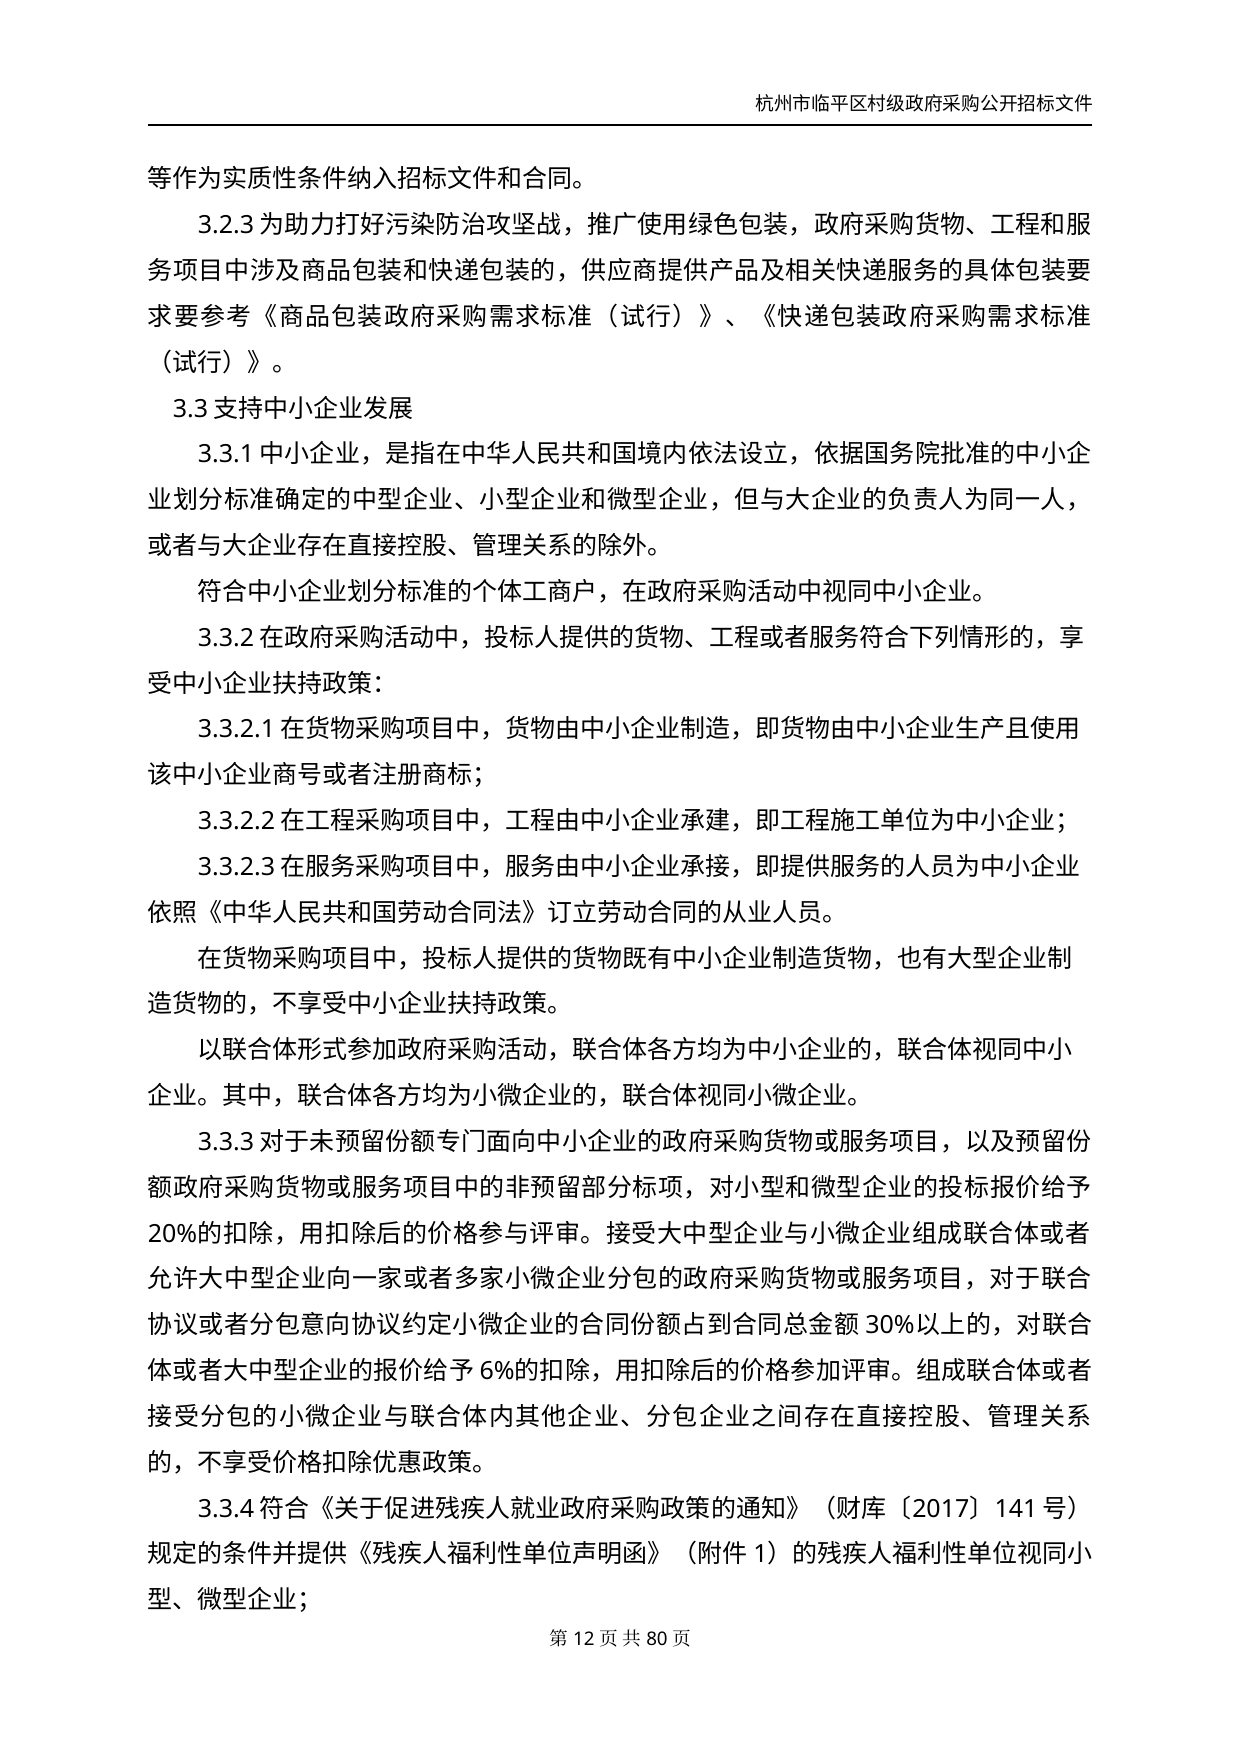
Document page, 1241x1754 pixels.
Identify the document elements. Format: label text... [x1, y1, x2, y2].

text 3.2.3为助力打好污染防治攻坚战，推广使用绿色包装，政府采购货物、工程和服务项目中涉及商品包装和快递包装的，供应商提供产品及相关快递服务的具体包装要求要参考《商品包装政府采购需求标准（试行）》、《快递包装政府采购需求标准（试行）》。 [148, 197, 1092, 380]
text 以联合体形式参加政府采购活动，联合体各方均为中小企业的，联合体视同中小企业。其中，联合体各方均为小微企业的，联合体视同小微企业。 [148, 1022, 1092, 1114]
text 3.3.2.2在工程采购项目中，工程由中小企业承建，即工程施工单位为中小企业； [148, 793, 1092, 839]
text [148, 151, 1092, 197]
text 在货物采购项目中，投标人提供的货物既有中小企业制造货物，也有大型企业制造货物的，不享受中小企业扶持政策。 [148, 930, 1092, 1022]
text 3.3.1中小企业，是指在中华人民共和国境内依法设立，依据国务院批准的中小企业划分标准确定的中型企业、小型企业和微型企业，但与大企业的负责人为同一人，或者与大企业存在直接控股、管理关系的除外。 [148, 426, 1092, 564]
text 3.3.2.3在服务采购项目中，服务由中小企业承接，即提供服务的人员为中小企业依照《中华人民共和国劳动合同法》订立劳动合同的从业人员。 [148, 839, 1092, 930]
text 3.3支持中小企业发展 [148, 380, 1092, 426]
text 3.3.3对于未预留份额专门面向中小企业的政府采购货物或服务项目，以及预留份额政府采购货物或服务项目中的非预留部分标项，对小型和微型企业的投标报价给予20%的扣除，用扣除后的价格参与评审。接受大中型企业与小微企业组成联合体或者允许大中型企业向一家或者多家小微企业分包的政府采购货物或服务项目，对于联合协议或者分包意向协议约定小微企业的合同份额占到合同总金额30%以上的，对联合体或者大中型企业的报价给予6%的扣除，用扣除后的价格参加评审。组成联合体或者接受分包的小微企业与联合体内其他企业、分包企业之间存在直接控股、管理关系的，不享受价格扣除优惠政策。 [148, 1114, 1092, 1480]
text 3.3.2.1在货物采购项目中，货物由中小企业制造，即货物由中小企业生产且使用该中小企业商号或者注册商标； [148, 701, 1092, 793]
text 3.3.2在政府采购活动中，投标人提供的货物、工程或者服务符合下列情形的，享受中小企业扶持政策： [148, 609, 1092, 701]
text 符合中小企业划分标准的个体工商户，在政府采购活动中视同中小企业。 [148, 564, 1092, 609]
text 3.3.4符合《关于促进残疾人就业政府采购政策的通知》（财库〔2017〕141号）规定的条件并提供《残疾人福利性单位声明函》（附件1）的残疾人福利性单位视同小型、微型企业； [148, 1480, 1092, 1618]
